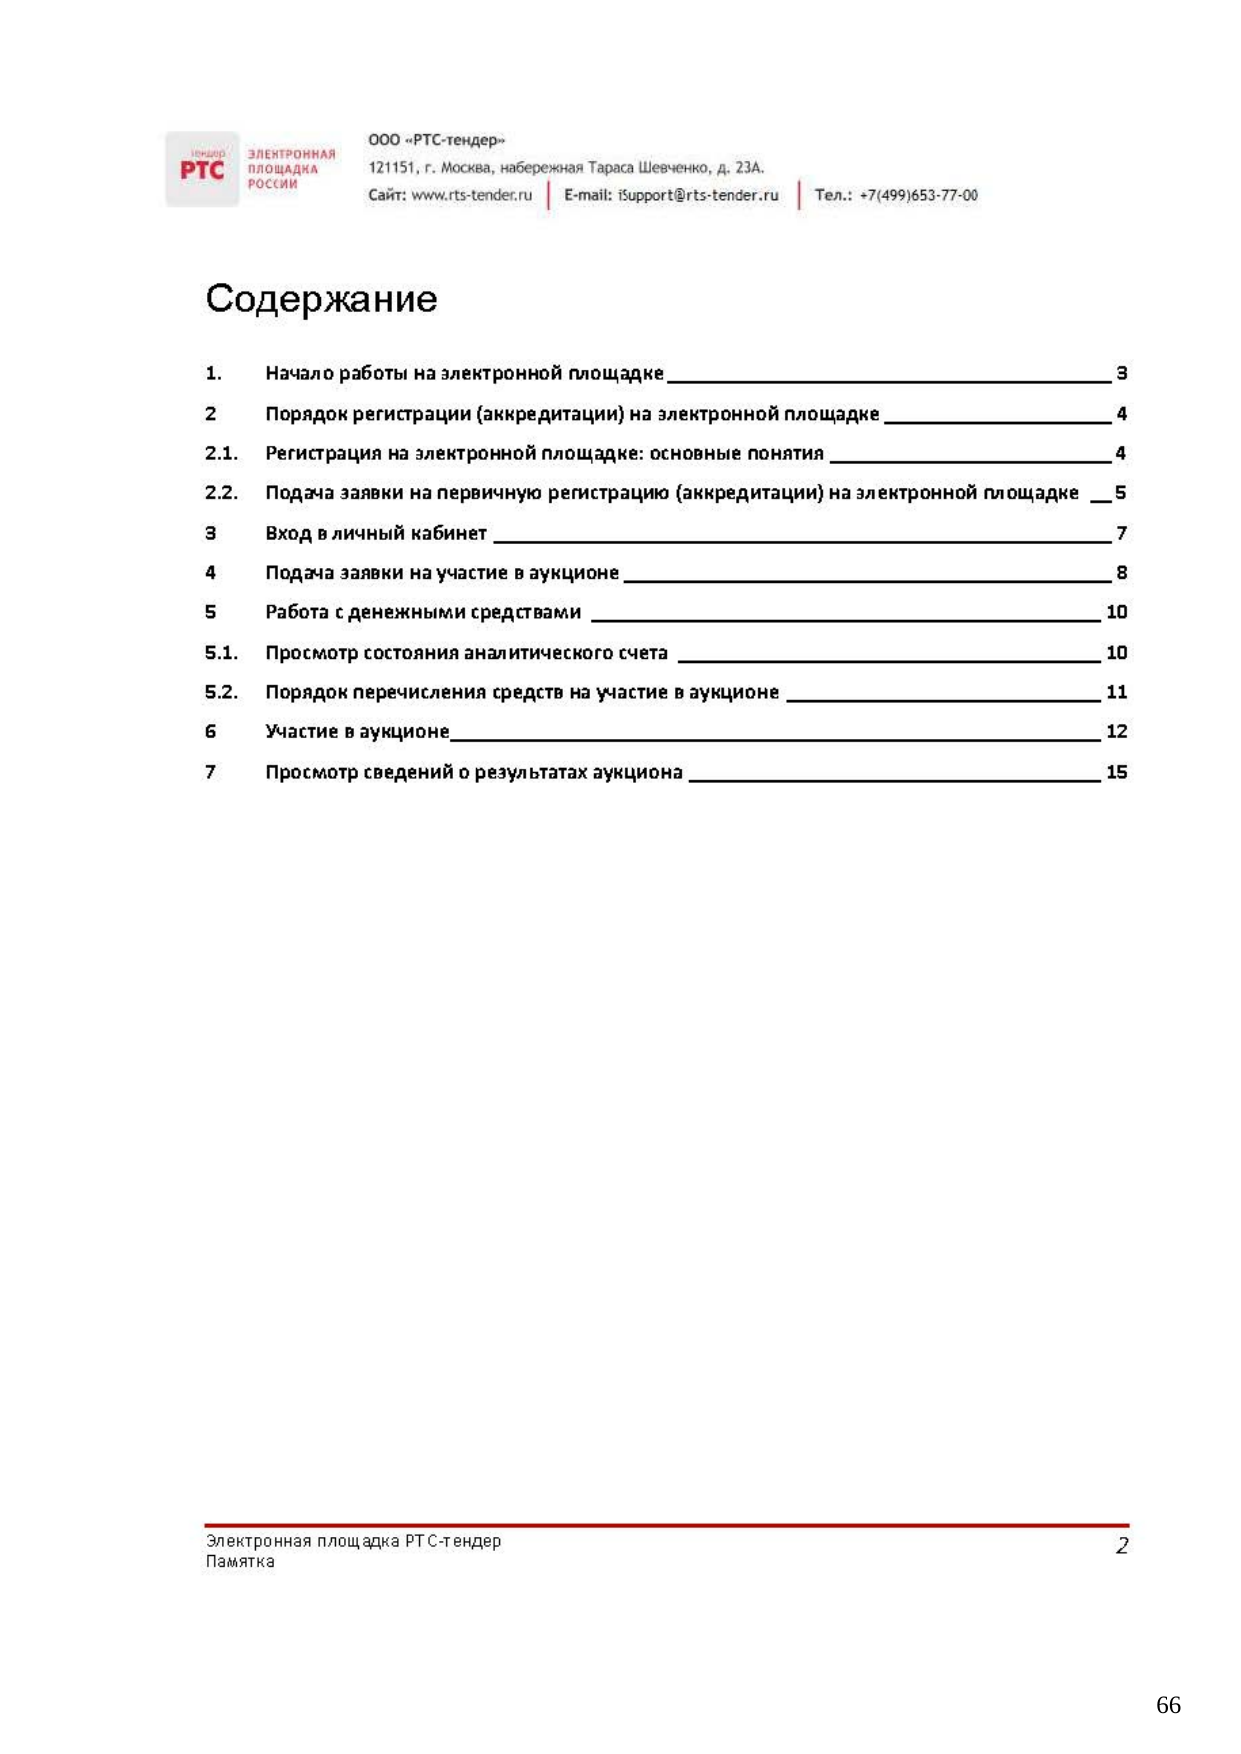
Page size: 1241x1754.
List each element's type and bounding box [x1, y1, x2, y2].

picture [103, 88, 1180, 1612]
